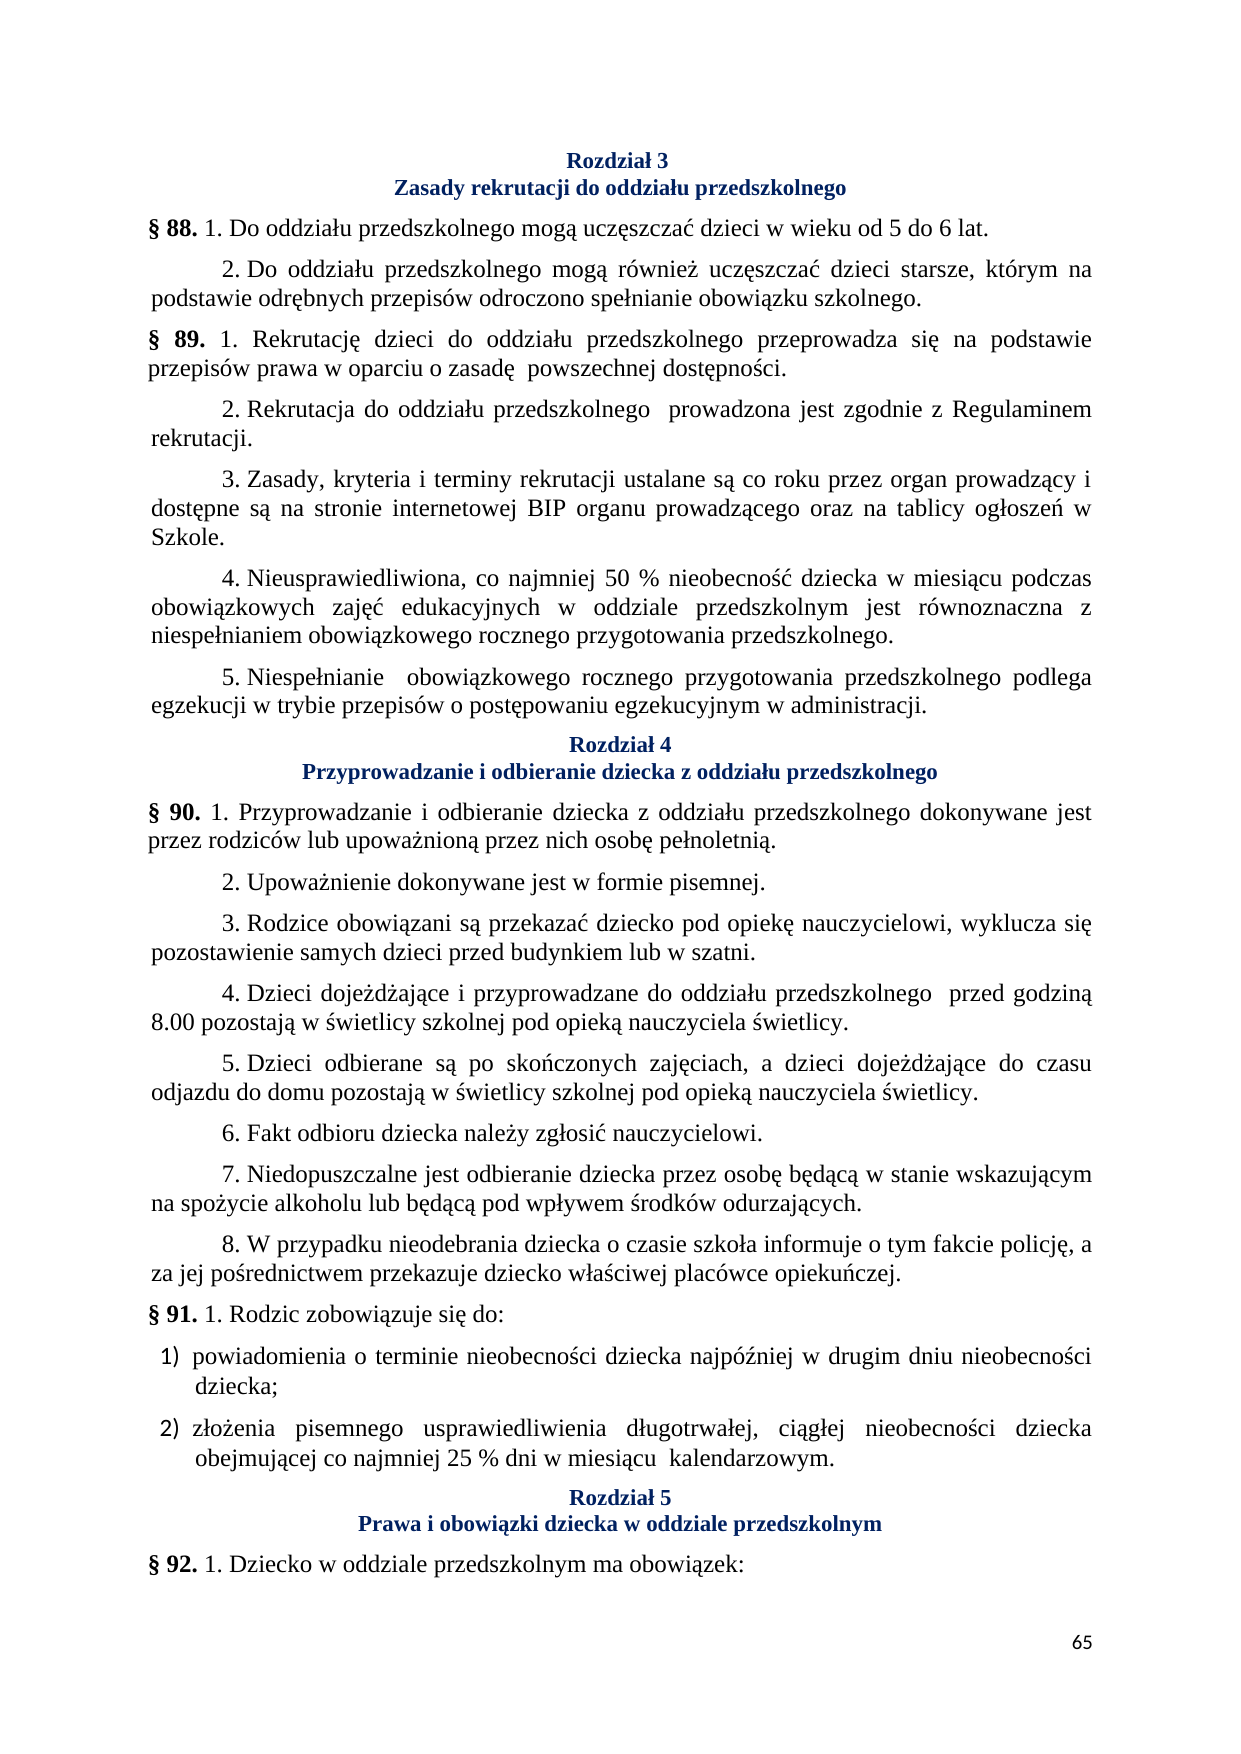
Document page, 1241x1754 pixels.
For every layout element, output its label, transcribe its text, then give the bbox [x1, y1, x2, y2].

list Niespełnianie obowiązkowego rocznego przygotowania przedszkolnego podlega egzekucji w trybie przepisów o postępowaniu egzekucyjnym w administracji. [151, 662, 1093, 719]
list Dzieci dojeżdżające i przyprowadzane do oddziału przedszkolnego przed godziną 8.00 pozostają w świetlicy szkolnej pod opieką nauczyciela świetlicy. [151, 978, 1093, 1036]
list Fakt odbioru dziecka należy zgłosić nauczycielowi. [151, 1118, 1093, 1147]
list złożenia pisemnego usprawiedliwienia długotrwałej, ciągłej nieobecności dziecka obejmującej co najmniej 25 % dni w miesiącu kalendarzowym. [159, 1412, 1093, 1472]
list Rekrutacja do oddziału przedszkolnego prowadzona jest zgodnie z Regulaminem rekrutacji. [151, 394, 1093, 452]
text § 89. 1. Rekrutację dzieci do oddziału przedszkolnego przeprowadza się na podstawie przepisów prawa w oparciu o zasadę powszechnej dostępności. [148, 324, 1093, 382]
text § 88. 1. Do oddziału przedszkolnego mogą uczęszczać dzieci w wieku od 5 do 6 lat. [148, 213, 1093, 242]
list Zasady, kryteria i terminy rekrutacji ustalane są co roku przez organ prowadzący i dostępne są na stronie internetowej BIP organu prowadzącego oraz na tablicy ogłoszeń w Szkole. [151, 464, 1093, 550]
list Rodzice obowiązani są przekazać dziecko pod opiekę nauczycielowi, wyklucza się pozostawienie samych dzieci przed budynkiem lub w szatni. [151, 908, 1093, 966]
text Rozdział 4 Przyprowadzanie i odbieranie dziecka z oddziału przedszkolnego [148, 732, 1093, 784]
text § 92. 1. Dziecko w oddziale przedszkolnym ma obowiązek: [148, 1549, 1093, 1578]
text § 91. 1. Rodzic zobowiązuje się do: [148, 1299, 1093, 1328]
list Dzieci odbierane są po skończonych zajęciach, a dzieci dojeżdżające do czasu odjazdu do domu pozostają w świetlicy szkolnej pod opieką nauczyciela świetlicy. [151, 1048, 1093, 1106]
text Rozdział 5 Prawa i obowiązki dziecka w oddziale przedszkolnym [148, 1484, 1093, 1537]
list W przypadku nieodebrania dziecka o czasie szkoła informuje o tym fakcie policję, a za jej pośrednictwem przekazuje dziecko właściwej placówce opiekuńczej. [151, 1229, 1093, 1287]
list Do oddziału przedszkolnego mogą również uczęszczać dzieci starsze, którym na podstawie odrębnych przepisów odroczono spełnianie obowiązku szkolnego. [151, 254, 1093, 312]
list Nieusprawiedliwiona, co najmniej 50 % nieobecność dziecka w miesiącu podczas obowiązkowych zajęć edukacyjnych w oddziale przedszkolnym jest równoznaczna z niespełnianiem obowiązkowego rocznego przygotowania przedszkolnego. [151, 563, 1093, 649]
text § 90. 1. Przyprowadzanie i odbieranie dziecka z oddziału przedszkolnego dokonywane jest przez rodziców lub upoważnioną przez nich osobę pełnoletnią. [148, 797, 1093, 854]
list powiadomienia o terminie nieobecności dziecka najpóźniej w drugim dniu nieobecności dziecka; [159, 1341, 1093, 1400]
text Rozdział 3 Zasady rekrutacji do oddziału przedszkolnego [148, 148, 1093, 200]
list Upoważnienie dokonywane jest w formie pisemnej. [151, 867, 1093, 896]
list Niedopuszczalne jest odbieranie dziecka przez osobę będącą w stanie wskazującym na spożycie alkoholu lub będącą pod wpływem środków odurzających. [151, 1159, 1093, 1217]
